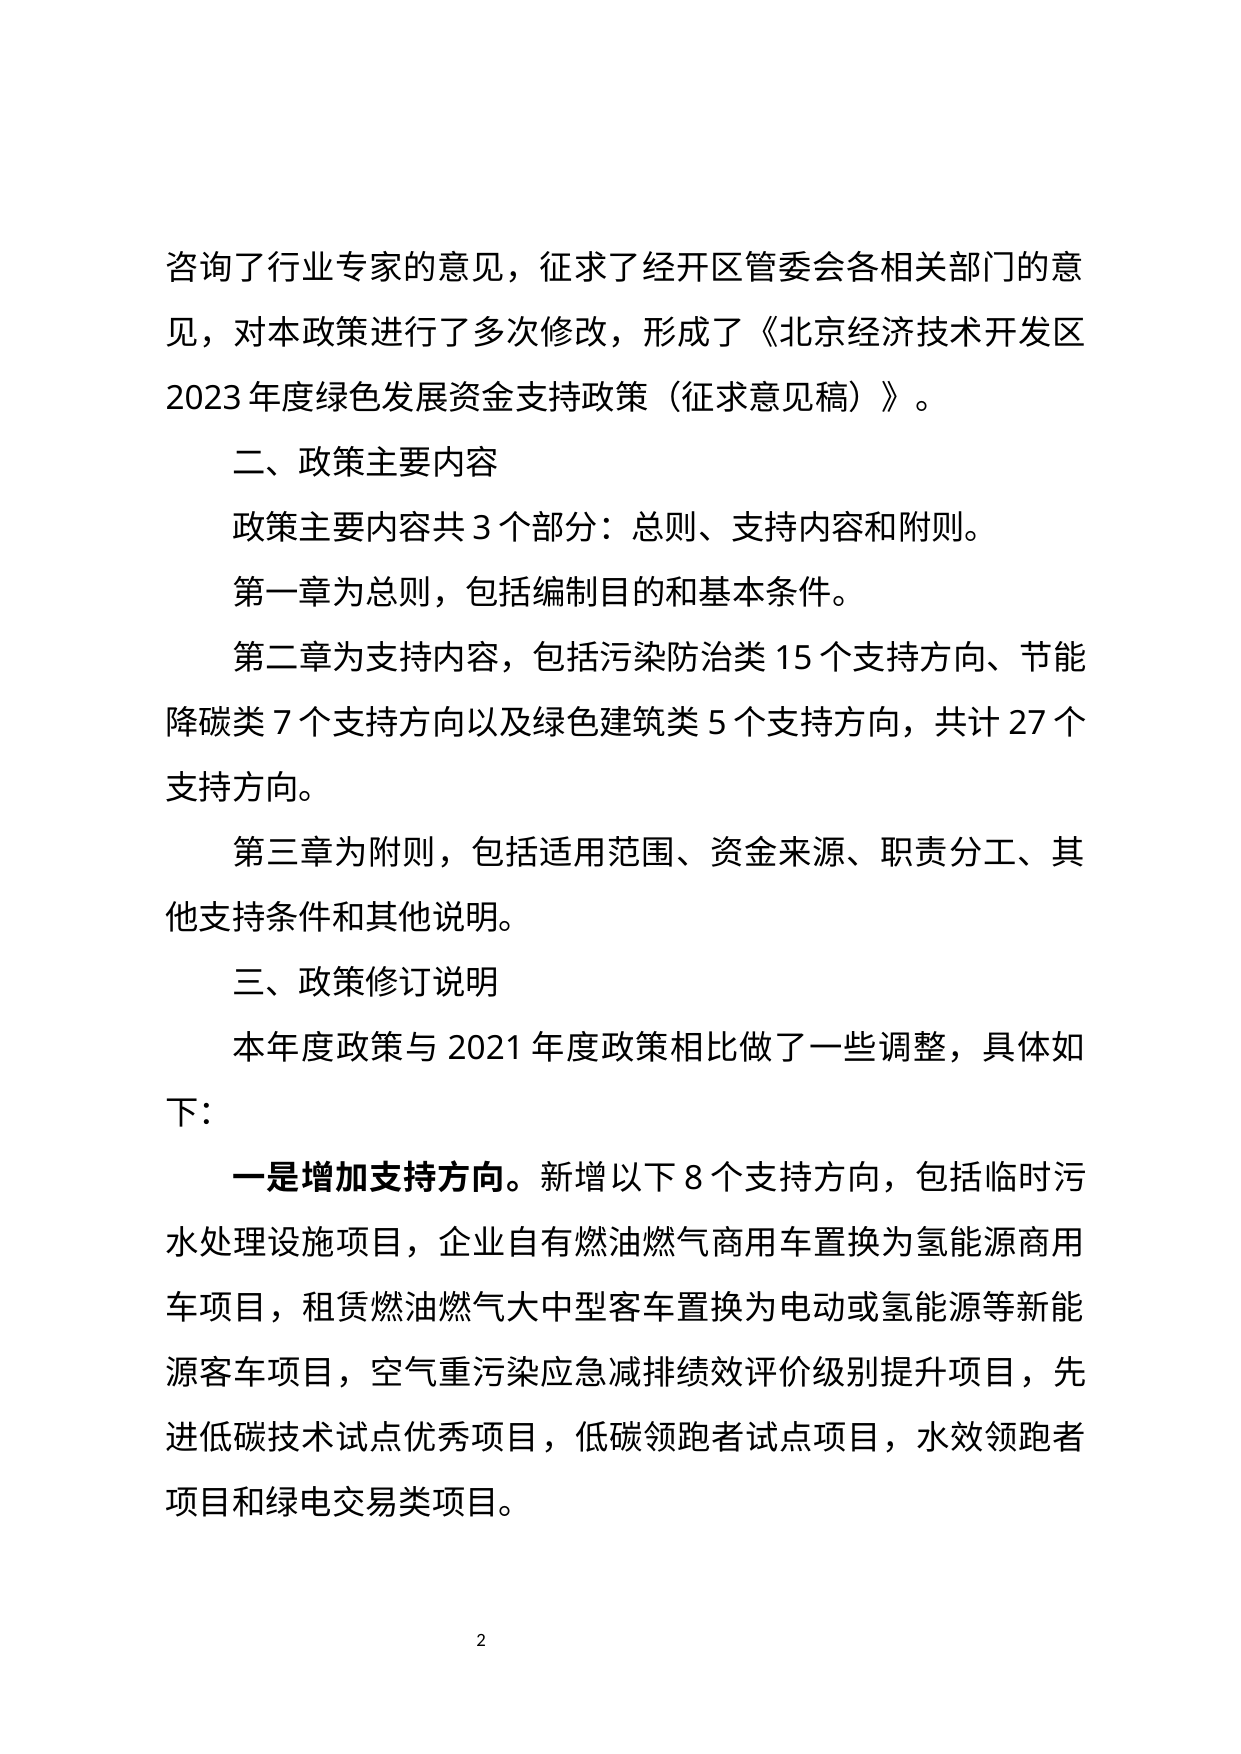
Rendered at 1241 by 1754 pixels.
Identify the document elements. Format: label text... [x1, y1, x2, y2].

text 第二章为支持内容，包括污染防治类15个支持方向、节能降碳类7个支持方向以及绿色建筑类5个支持方向，共计27个支持方向。 [165, 623, 1087, 818]
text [165, 233, 1087, 428]
text 第一章为总则，包括编制目的和基本条件。 [165, 558, 1087, 623]
list 政策修订说明 [165, 948, 1087, 1013]
text 本年度政策与2021年度政策相比做了一些调整，具体如下： [165, 1013, 1087, 1143]
text 政策主要内容共3个部分：总则、支持内容和附则。 [165, 493, 1087, 558]
text 第三章为附则，包括适用范围、资金来源、职责分工、其他支持条件和其他说明。 [165, 818, 1087, 948]
list 政策主要内容 [165, 428, 1087, 493]
text 一是增加支持方向。新增以下8个支持方向，包括临时污水处理设施项目，企业自有燃油燃气商用车置换为氢能源商用车项目，租赁燃油燃气大中型客车置换为电动或氢能源等新能源客车项目，空气重污染应急减排绩效评价级别提升项目，先进低碳技术试点优秀项目，低碳领跑者试点项目，水效领跑者项目和绿电交易类项目。 [165, 1143, 1087, 1533]
